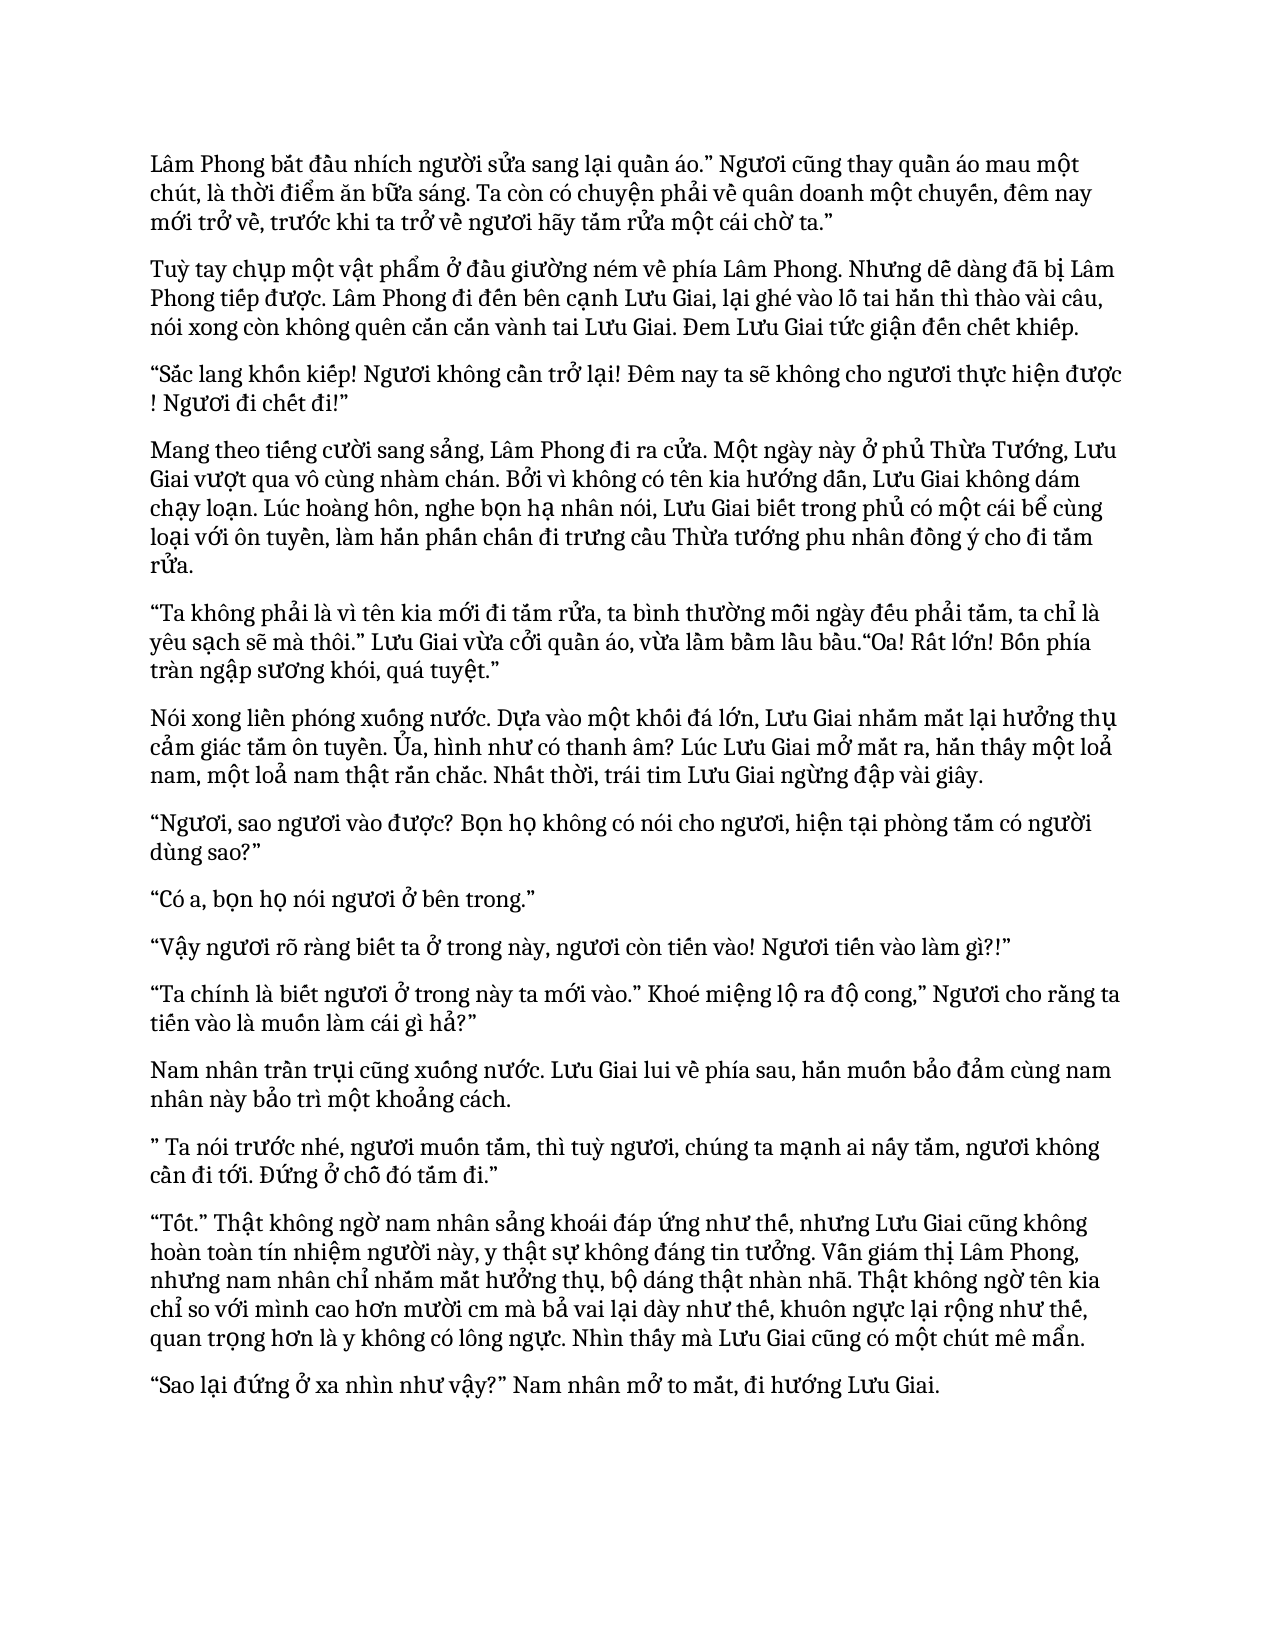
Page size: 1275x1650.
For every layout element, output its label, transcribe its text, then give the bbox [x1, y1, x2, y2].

text “Có a, bọn họ nói ngươi ở bên trong.” [150, 885, 1125, 914]
text ” Ta nói trước nhé, ngươi muốn tắm, thì tuỳ ngươi, chúng ta mạnh ai nấy tắm, ngươi không cần đi tới. Đứng ở chỗ đó tắm đi.” [150, 1132, 1125, 1190]
text “Ta không phải là vì tên kia mới đi tắm rửa, ta bình thường mỗi ngày đếu phải tắm, ta chỉ là yêu sạch sẽ mà thôi.” Lưu Giai vừa cởi quần áo, vừa lầm bầm lầu bầu.“Oa! Rất lớn! Bốn phía tràn ngập sương khói, quá tuyệt.” [150, 599, 1125, 685]
text Lâm Phong bắt đầu nhích người sửa sang lại quần áo.” Ngươi cũng thay quần áo mau một chút, là thời điểm ăn bữa sáng. Ta còn có chuyện phải về quân doanh một chuyến, đêm nay mới trở về, trước khi ta trở về ngươi hãy tắm rửa một cái chờ ta.” [150, 150, 1125, 236]
text Tuỳ tay chụp một vật phẩm ở đầu giường ném về phía Lâm Phong. Nhưng dễ dàng đã bị Lâm Phong tiếp được. Lâm Phong đi đến bên cạnh Lưu Giai, lại ghé vào lỗ tai hắn thì thào vài câu, nói xong còn không quên cắn cắn vành tai Lưu Giai. Đem Lưu Giai tức giận đến chết khiếp. [150, 255, 1125, 341]
text “Vậy ngươi rõ ràng biết ta ở trong này, ngươi còn tiến vào! Ngươi tiến vào làm gì?!” [150, 932, 1125, 961]
text “Sao lại đứng ở xa nhìn như vậy?” Nam nhân mở to mắt, đi hướng Lưu Giai. [150, 1371, 1125, 1400]
text Nói xong liền phóng xuống nước. Dựa vào một khối đá lớn, Lưu Giai nhắm mắt lại hưởng thụ cảm giác tắm ôn tuyền. Ủa, hình như có thanh âm? Lúc Lưu Giai mở mắt ra, hắn thấy một loả nam, một loả nam thật rắn chắc. Nhất thời, trái tim Lưu Giai ngừng đập vài giây. [150, 704, 1125, 790]
text “Sắc lang khốn kiếp! Ngươi không cần trở lại! Đêm nay ta sẽ không cho ngươi thực hiện được ! Ngươi đi chết đi!” [150, 360, 1125, 417]
text “Ngươi, sao ngươi vào được? Bọn họ không có nói cho ngươi, hiện tại phòng tắm có người dùng sao?” [150, 809, 1125, 866]
text “Tốt.” Thật không ngờ nam nhân sảng khoái đáp ứng như thế, nhưng Lưu Giai cũng không hoàn toàn tín nhiệm người này, y thật sự không đáng tin tưởng. Vẫn giám thị Lâm Phong, nhưng nam nhân chỉ nhắm mắt hưởng thụ, bộ dáng thật nhàn nhã. Thật không ngờ tên kia chỉ so với mình cao hơn mười cm mà bả vai lại dày như thế, khuôn ngực lại rộng như thế, quan trọng hơn là y không có lông ngực. Nhìn thấy mà Lưu Giai cũng có một chút mê mẩn. [150, 1209, 1125, 1352]
text Mang theo tiếng cười sang sảng, Lâm Phong đi ra cửa. Một ngày này ở phủ Thừa Tướng, Lưu Giai vượt qua vô cùng nhàm chán. Bởi vì không có tên kia hướng dẫn, Lưu Giai không dám chạy loạn. Lúc hoàng hôn, nghe bọn hạ nhân nói, Lưu Giai biết trong phủ có một cái bể cùng loại với ôn tuyền, làm hắn phấn chấn đi trưng cầu Thừa tướng phu nhân đồng ý cho đi tắm rửa. [150, 436, 1125, 580]
text “Ta chính là biết ngươi ở trong này ta mới vào.” Khoé miệng lộ ra độ cong,” Ngươi cho rằng ta tiến vào là muốn làm cái gì hả?” [150, 980, 1125, 1037]
text Nam nhân trần trụi cũng xuống nước. Lưu Giai lui về phía sau, hắn muốn bảo đảm cùng nam nhân này bảo trì một khoảng cách. [150, 1056, 1125, 1114]
